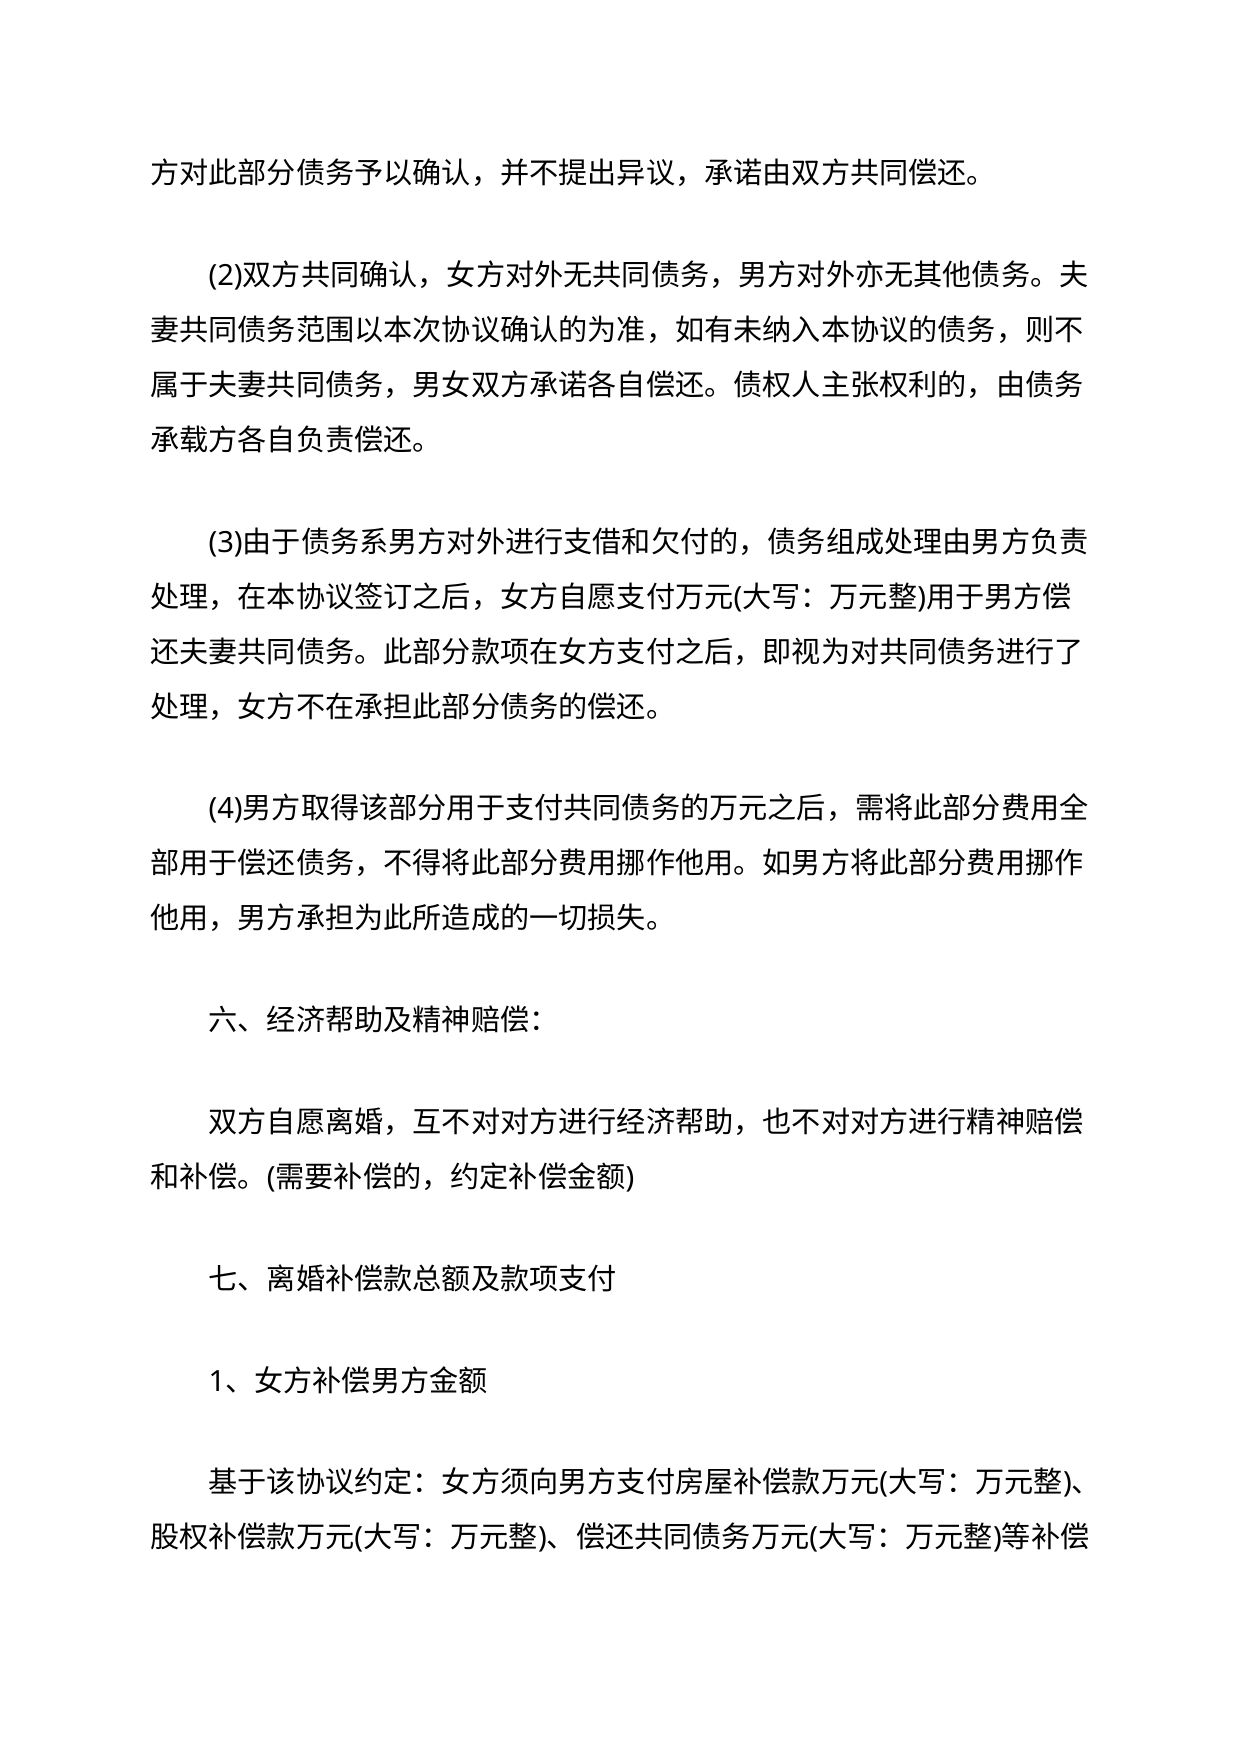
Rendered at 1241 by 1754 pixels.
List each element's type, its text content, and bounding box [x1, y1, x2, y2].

text 六、经济帮助及精神赔偿： [150, 997, 1090, 1039]
text (2)双方共同确认，女方对外无共同债务，男方对外亦无其他债务。夫妻共同债务范围以本次协议确认的为准，如有未纳入本协议的债务，则不属于夫妻共同债务，男女双方承诺各自偿还。债权人主张权利的，由债务承载方各自负责偿还。 [150, 252, 1090, 459]
text 双方自愿离婚，互不对对方进行经济帮助，也不对对方进行精神赔偿和补偿。(需要补偿的，约定补偿金额) [150, 1098, 1090, 1196]
text (3)由于债务系男方对外进行支借和欠付的，债务组成处理由男方负责处理，在本协议签订之后，女方自愿支付万元(大写：万元整)用于男方偿还夫妻共同债务。此部分款项在女方支付之后，即视为对共同债务进行了处理，女方不在承担此部分债务的偿还。 [150, 518, 1090, 726]
text 七、离婚补偿款总额及款项支付 [150, 1255, 1090, 1298]
text 1、女方补偿男方金额 [150, 1357, 1090, 1399]
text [150, 1459, 1090, 1556]
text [150, 150, 1090, 192]
text (4)男方取得该部分用于支付共同债务的万元之后，需将此部分费用全部用于偿还债务，不得将此部分费用挪作他用。如男方将此部分费用挪作他用，男方承担为此所造成的一切损失。 [150, 785, 1090, 937]
